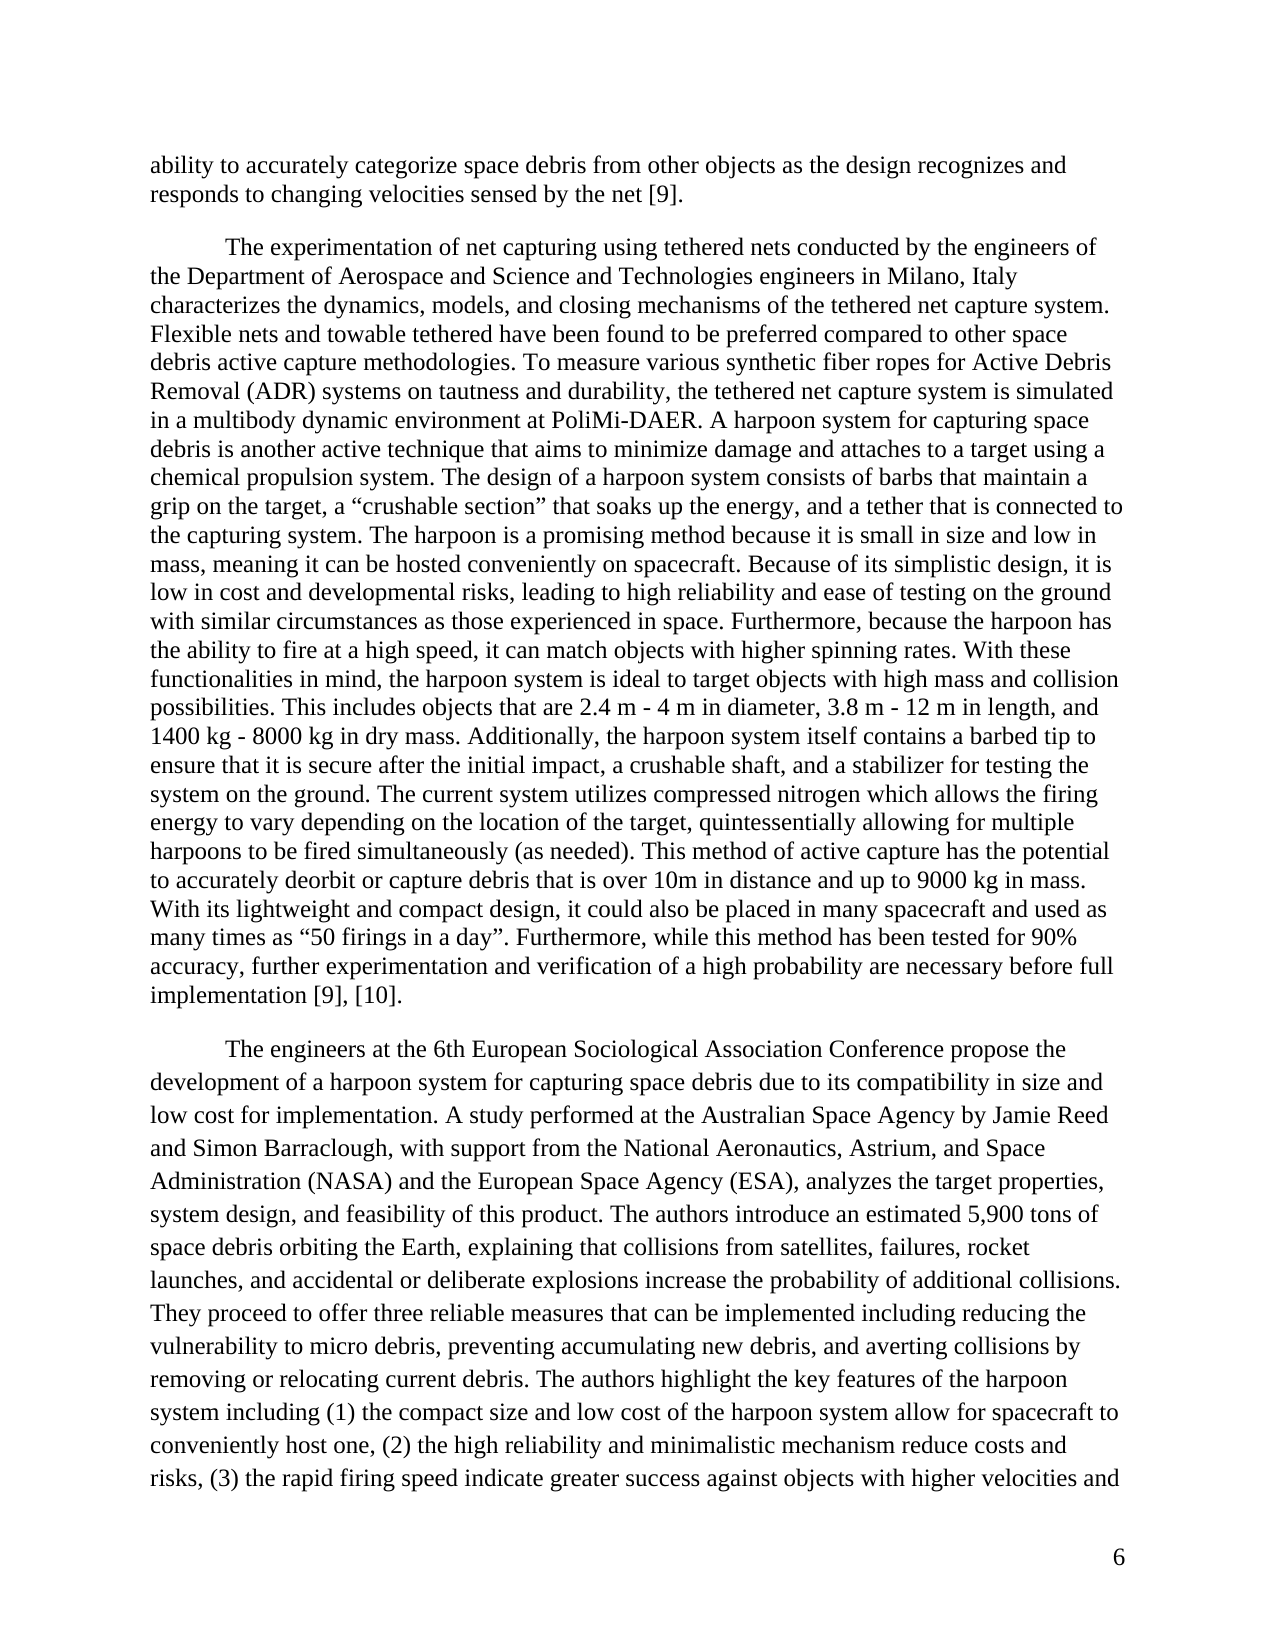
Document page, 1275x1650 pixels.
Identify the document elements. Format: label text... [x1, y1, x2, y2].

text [150, 1034, 1125, 1492]
text The experimentation of net capturing using tethered nets conducted by the engineers of the Department of Aerospace and Science and Technologies engineers in Milano, Italy characterizes the dynamics, models, and closing mechanisms of the tethered net capture system. Flexible nets and towable tethered have been found to be preferred compared to other space debris active capture methodologies. To measure various synthetic fiber ropes for Active Debris Removal (ADR) systems on tautness and durability, the tethered net capture system is simulated in a multibody dynamic environment at PoliMi-DAER. A harpoon system for capturing space debris is another active technique that aims to minimize damage and attaches to a target using a chemical propulsion system. The design of a harpoon system consists of barbs that maintain a grip on the target, a “crushable section” that soaks up the energy, and a tether that is connected to the capturing system. The harpoon is a promising method because it is small in size and low in mass, meaning it can be hosted conveniently on spacecraft. Because of its simplistic design, it is low in cost and developmental risks, leading to high reliability and ease of testing on the ground with similar circumstances as those experienced in space. Furthermore, because the harpoon has the ability to fire at a high speed, it can match objects with higher spinning rates. With these functionalities in mind, the harpoon system is ideal to target objects with high mass and collision possibilities. This includes objects that are 2.4 m - 4 m in diameter, 3.8 m - 12 m in length, and 1400 kg - 8000 kg in dry mass. Additionally, the harpoon system itself contains a barbed tip to ensure that it is secure after the initial impact, a crushable shaft, and a stabilizer for testing the system on the ground. The current system utilizes compressed nitrogen which allows the firing energy to vary depending on the location of the target, quintessentially allowing for multiple harpoons to be fired simultaneously (as needed). This method of active capture has the potential to accurately deorbit or capture debris that is over 10m in distance and up to 9000 kg in mass. With its lightweight and compact design, it could also be placed in many spacecraft and used as many times as “50 firings in a day”. Furthermore, while this method has been tested for 90% accuracy, further experimentation and verification of a high probability are necessary before full implementation [9], [10]. [150, 232, 1125, 1009]
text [150, 150, 1125, 207]
